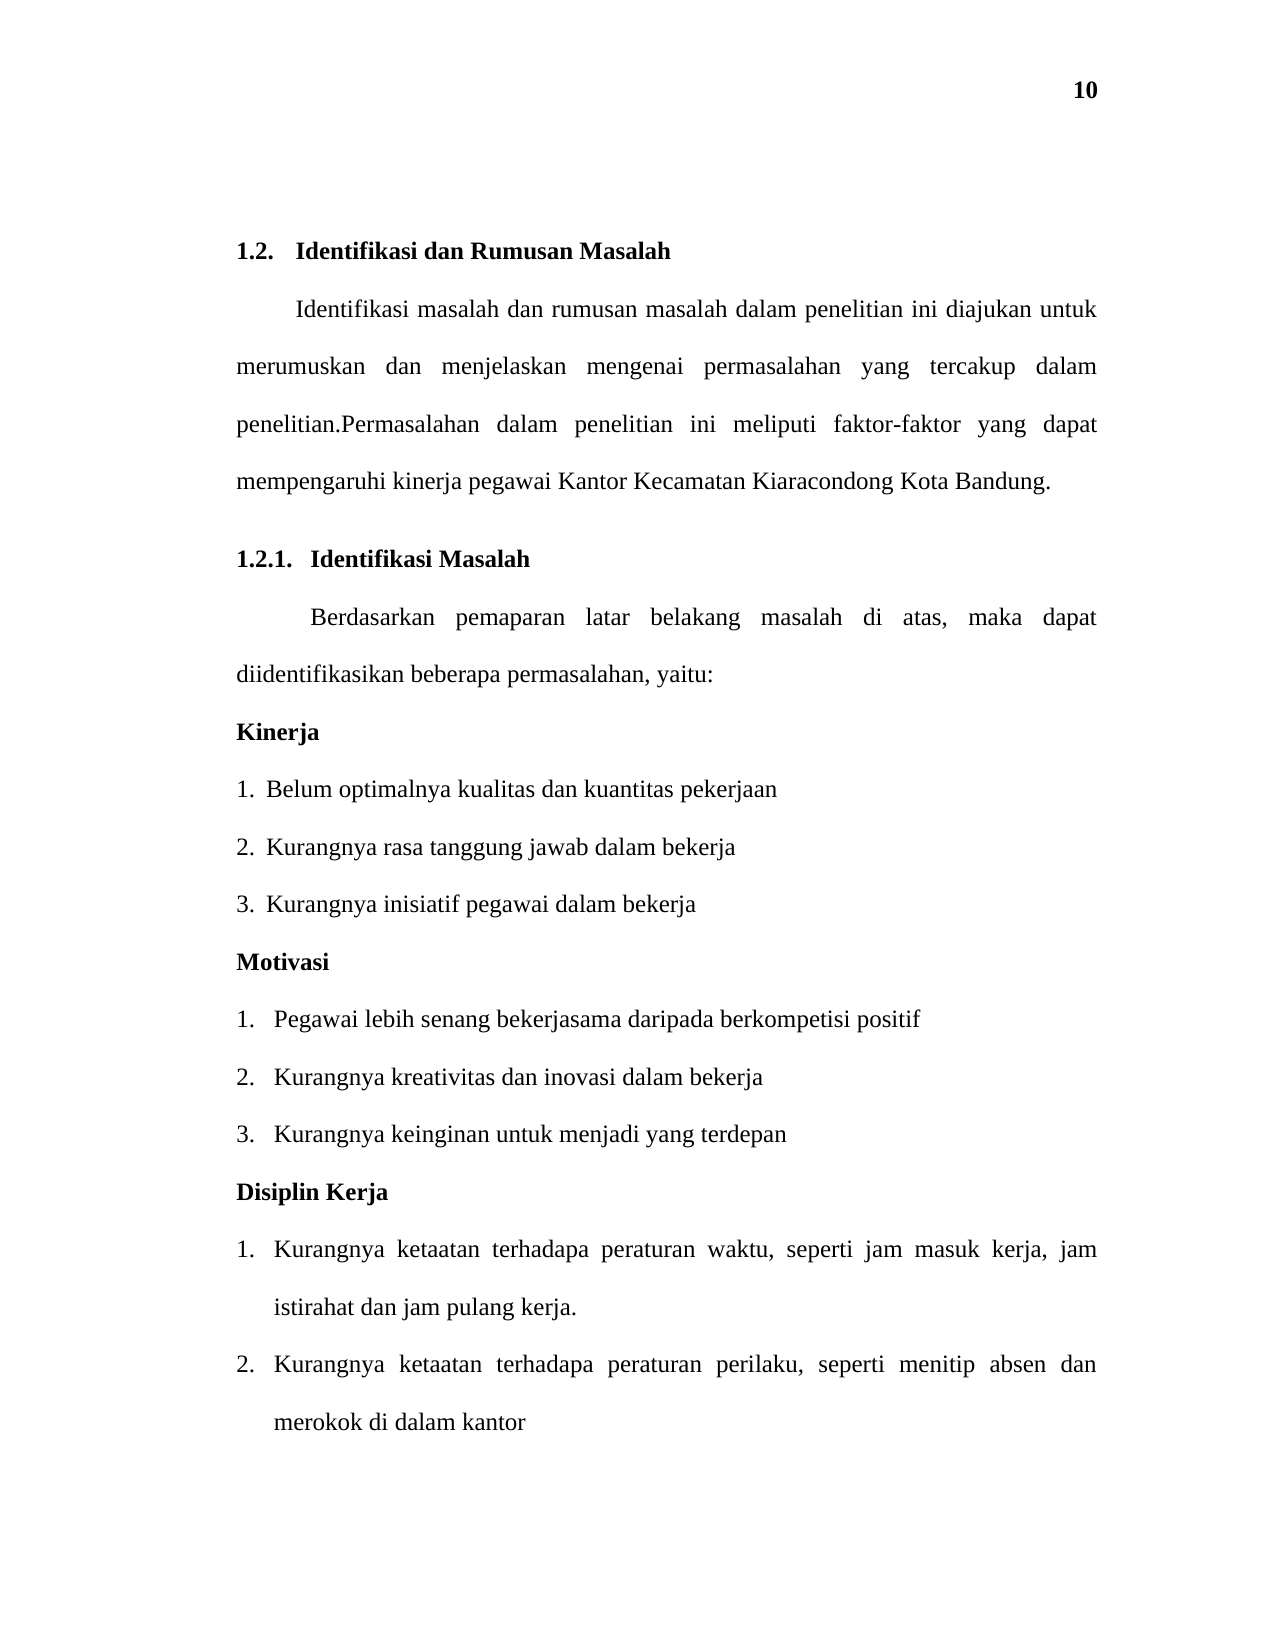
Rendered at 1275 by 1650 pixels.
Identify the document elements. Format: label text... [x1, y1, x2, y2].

subtitle Identifikasi dan Rumusan Masalah [236, 236, 1098, 265]
list Kurangnya inisiatif pegawai dalam bekerja [236, 889, 1098, 918]
list Kurangnya keinginan untuk menjadi yang terdepan [236, 1119, 1098, 1148]
text Identifikasi masalah dan rumusan masalah dalam penelitian ini diajukan untuk merumuskan dan menjelaskan mengenai permasalahan yang tercakup dalam penelitian.Permasalahan dalam penelitian ini meliputi faktor-faktor yang dapat mempengaruhi kinerja pegawai Kantor Kecamatan Kiaracondong Kota Bandung. [236, 294, 1098, 495]
subtitle Identifikasi Masalah [236, 544, 1098, 573]
text Berdasarkan pemaparan latar belakang masalah di atas, maka dapat diidentifikasikan beberapa permasalahan, yaitu: [236, 602, 1098, 688]
list Kurangnya ketaatan terhadapa peraturan waktu, seperti jam masuk kerja, jam istirahat dan jam pulang kerja. [236, 1234, 1098, 1321]
list Pegawai lebih senang bekerjasama daripada berkompetisi positif [236, 1004, 1098, 1033]
list Kurangnya ketaatan terhadapa peraturan perilaku, seperti menitip absen dan merokok di dalam kantor [236, 1349, 1098, 1436]
text Motivasi [236, 947, 1098, 976]
list Kurangnya rasa tanggung jawab dalam bekerja [236, 832, 1098, 861]
list Belum optimalnya kualitas dan kuantitas pekerjaan [236, 774, 1098, 803]
list Kinerja [236, 717, 1098, 746]
text Disiplin Kerja [236, 1177, 1098, 1206]
list Kurangnya kreativitas dan inovasi dalam bekerja [236, 1062, 1098, 1091]
